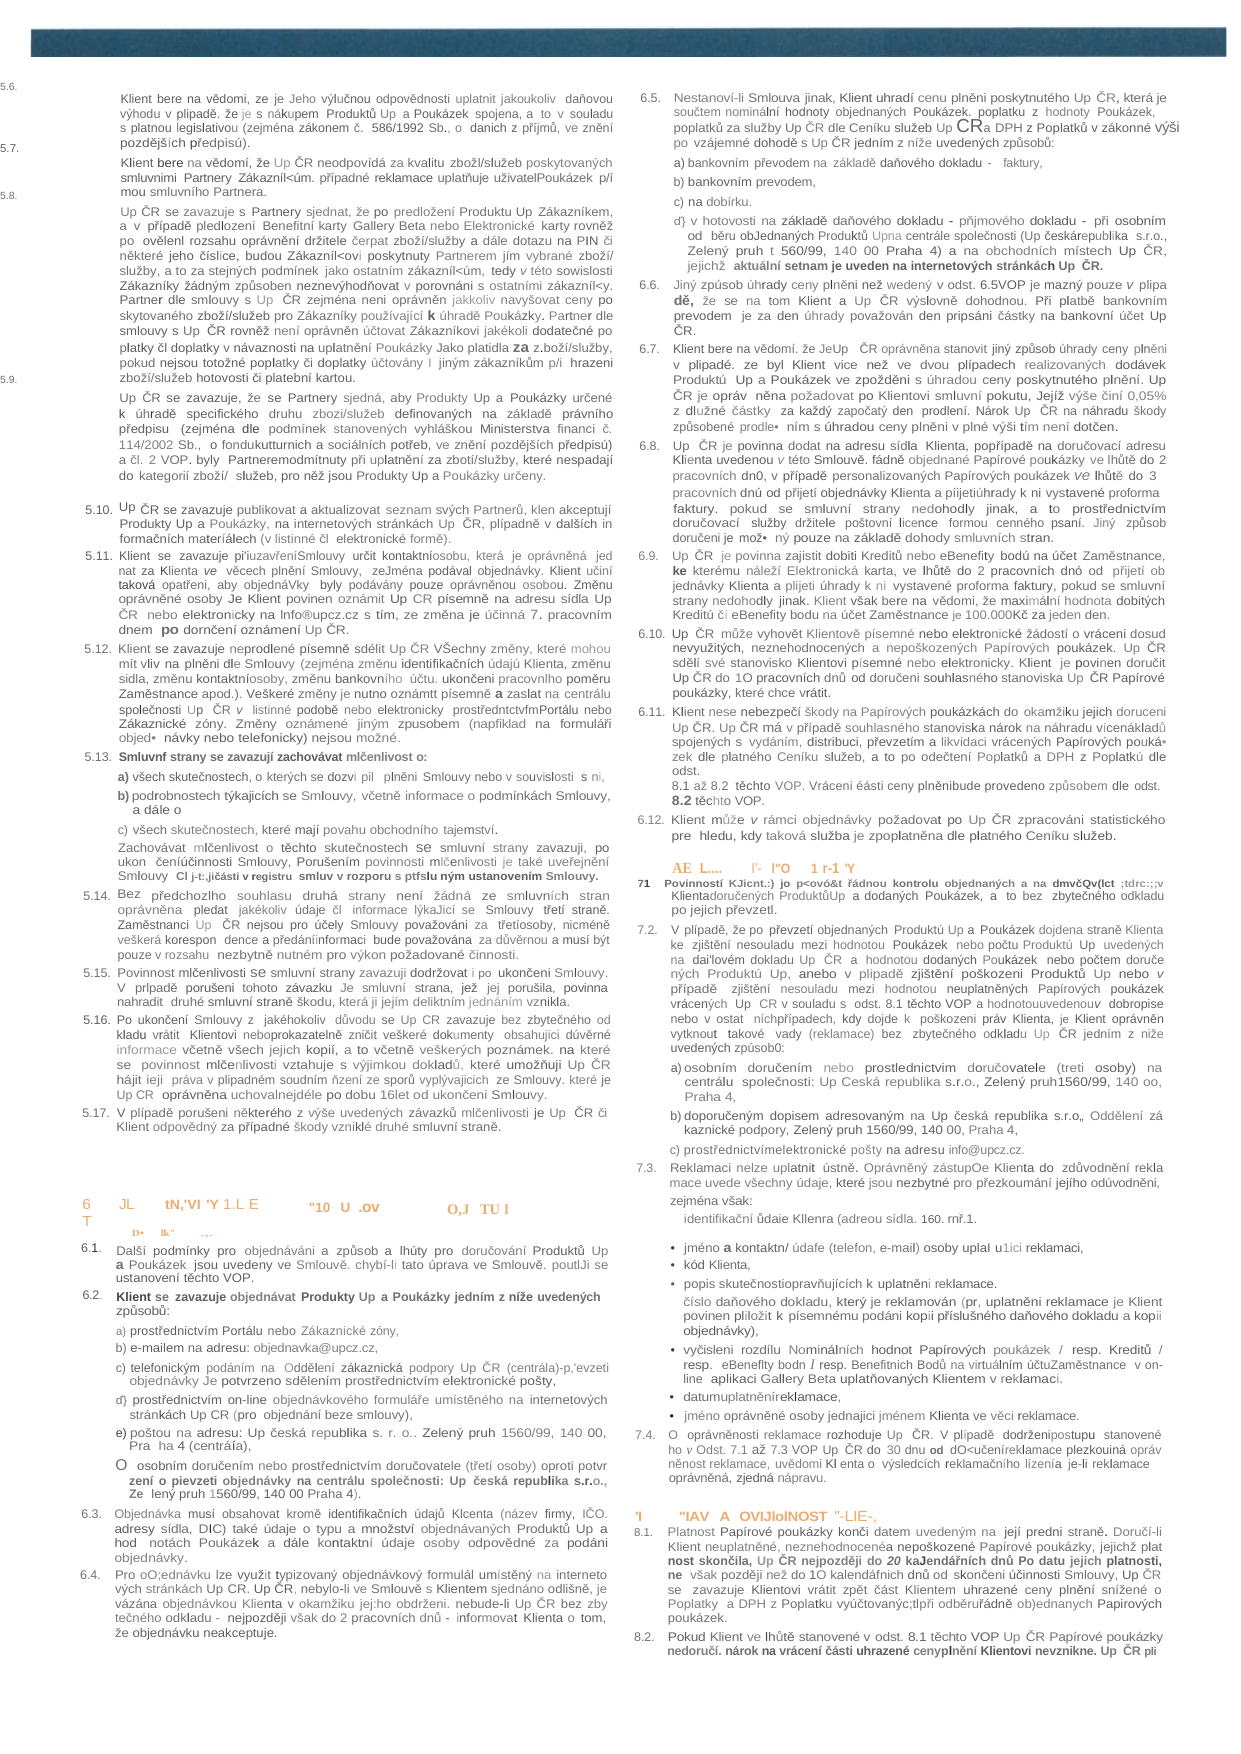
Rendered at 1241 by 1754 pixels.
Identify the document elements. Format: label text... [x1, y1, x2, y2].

text způsobů: [116, 1304, 609, 1318]
list Klient se zavazuje neprodlené písemně sdélit Up ČR VŠechny změny, které mohou mít vliv na plněni dle Smlouvy (zejména změnu identifikačních údajú Klienta, změnu sidla, změnu kontaktníosoby, změnu bankovního účtu. ukončeni pracovnlho poměru Zaměstnance apod.). Veškeré změny je nutno oznámtt písemně a zaslat na centrálu [84, 642, 611, 702]
text 6.2. [0, 1287, 103, 1302]
text pracovních dnú od přijetí objednávky Klienta a píijetiúhrady k ni vystavené proforma [672, 486, 1238, 500]
text 'I "IAV A OVIJlolNOST "-LIE-, [635, 1507, 1238, 1524]
text identifikační ůdaie Kllenra (adreou sídla. 160. rnř.1. [684, 1213, 1238, 1226]
list doporučeným dopisem adresovaným na Up česká republika s.r.o„ Oddělení zá­ kaznické podpory, Zelený pruh 1560/99, 140 00, Praha 4, [670, 1110, 1163, 1137]
picture [29, 25, 1227, 57]
text zejména však: [670, 1195, 1238, 1208]
list datumuplatněníreklamace, [669, 1390, 1238, 1404]
list Klient bere na vědomí. že JeUp ČR oprávněna stanovit jiný způsob úhrady ceny plněni v plipadé. ze byl Klient vice než ve dvou plípadech realizovaných dodávek Produktú Up a Poukázek ve zpožděni s úhradou ceny poskytnutého plnění. Up ČR je opráv­ něna požadovat po Klientovi smluvní pokutu, Jejíž výše činí 0,05% z dlužné částky za každý započatý den prodlení. Nárok Up ČR na náhradu škody způsobené prodle• ním s úhradou ceny plněni v plné výši tím není dotčen. [639, 342, 1167, 434]
list osobním doručením nebo prostlednictvim doručovatele (treti osoby) na centrálu společnosti: Up Ceská republika s.r.o., Zelený pruh1560/99, 140 oo, Praha 4, [671, 1061, 1163, 1104]
text faktury. pokud se smluvní strany nedohodly jinak, a to prostřednictvím doručovací služby držitele poštovní licence formou cenného psaní. Jiný způsob doručeni je mož• ný pouze na základě dohody smluvních stran. [672, 501, 1167, 545]
text Up ČR se zavazuje, že se Partnery sjedná, aby Produkty Up a Poukázky určené k úhradě specifického druhu zbozi/služeb definovaných na základě právního předpisu (zejména dle podmínek stanovených vyhláškou Ministerstva financi č. 114/2002 Sb., o fondukutturnich a sociálních potřeb, ve znění pozdějších předpisú) a čl. 2 VOP. byly Partneremodmítnuty při uplatnění za zbotí/služby, které nespadají do kategorií zboží/ služeb, pro něž jsou Produkty Up a Poukázky určeny. [119, 391, 613, 483]
list O oprávněnosti reklamace rozhoduje Up ČR. V plípadě dodrženipostupu stanovené­ ho v Odst. 7.1 až 7.3 VOP Up ČR do 30 dnu od dO<učeníreklamace plezkouiná opráv­ něnost reklamace, uvědomi Kl enta o výsledcích reklamačního lízenía je-li reklamace [635, 1429, 1162, 1471]
list Platnost Papírové poukázky konči datem uvedeným na její predni straně. Doručí-li Klient neuplatněné, neznehodnocenéa nepoškozené Papírové poukázky, jejichž plat­ nost skončila, Up ČR nejpozději do 20 kaJendářních dnů Po datu jejich platnosti, ne však později než do 1O kalendáfnich dnů od skončeni účinnosti Smlouvy, Up ČR se zavazuje Klientovi vrátit zpět část Klientem uhrazené ceny plnění snížené o Poplatky a DPH z Poplatku vyúčtovanýc;tlpři odběruřádně ob)ednanych Papirových poukázek. [634, 1525, 1162, 1626]
list Up ČR se zavazuje publikovat a aktualizovat seznam svých Partnerů, klen akceptují Produkty Up a Poukázky, na internetových stránkách Up ČR, plípadně v dalších in­ formačních materíálech (v listinné čl elektronické formě). [85, 500, 612, 546]
text oprávněná, zjedná nápravu. [668, 1471, 1238, 1485]
text O osobním doručením nebo prostřednictvím doručovatele (třetí osoby) oproti potvr­ zení o pievzeti objednávky na centrálu společnosti: Up česká republika s.r.o., Ze­ lený pruh 1560/99, 140 00 Praha 4). [115, 1457, 608, 1501]
list e-mailem na adresu: objednavka@upcz.cz, [115, 1341, 609, 1355]
list bankovním převodem na základě daňového dokladu - faktury, [674, 156, 1238, 170]
list podrobnostech týkajicích se Smlouvy, včetně informace o podmínkách Smlouvy, a dále o [117, 788, 611, 817]
text Zachovávat mlčenlivost o těchto skutečnostech se smluvní strany zavazuji, po ukon­ čeníúčinnosti Smlouvy, Porušením povinnosti mlčenlivosti je také uveřejnění Smlouvy Cl j-t:,jičásti v registru smluv v rozporu s ptfslu ným ustanovením Smlouvy. [118, 840, 610, 883]
list všech skutečnostech, o kterých se dozvi pil plněni Smlouvy nebo v souvislosti s ni, [118, 770, 613, 784]
text "10 U .ov O,J TU l [309, 1198, 513, 1217]
subtitle Klient se zavazuje objednávat Produkty Up a Poukázky jedním z níže uvedených [116, 1290, 609, 1304]
text Klient bere na vědomí, že Up ČR neodpovídá za kvalitu zbožl/služeb poskytovaných smluvnimi Partnery Zákazníl<úm. případné reklamace uplatňuje uživatelPoukázek p/í­ mou smluvního Partnera. [120, 156, 613, 199]
text 6 JL tN,'VI 'Y 1.L E T [82, 1195, 279, 1229]
list prostřednictvím Portálu nebo Zákaznické zóny, [116, 1323, 609, 1337]
text 71 Povinností KJicnt.:) jo p<ovó&t řádnou kontrolu objednaných a na dmvčQv(lct ;tdrc:;;v Klientadoručených ProduktůUp a dodaných Poukázek, a to bez zbytečného odkladu po jejich převzetl. [637, 878, 1164, 917]
text číslo daňového dokladu, který je reklamován (pr, uplatněni reklamace je Klient povinen pliložit k písemnému podáni kopii příslušného daňového dokladu a kopii objednávky), [683, 1295, 1162, 1338]
text ď} v hotovosti na základě daňového dokladu - pňjmového dokladu - při osobním od­ běru obJednaných Produktů Upna centrále společnosti (Up českárepublika s.r.o., Zelený pruh t 560/99, 140 00 Praha 4) a na obchodních místech Up ČR, jejichž aktuální setnam je uveden na internetových stránkách Up ČR. [674, 213, 1167, 273]
list kód Klienta, [670, 1257, 1238, 1272]
subtitle Smluvnf strany se zavazují zachovávat mlčenlivost o: [84, 750, 613, 764]
text ď} prostřednictvím on-line objednávkového formuláře umístěného na internetových stránkách Up CR (pro objednání beze smlouvy), [116, 1393, 608, 1422]
text Další podmínky pro objednáváni a způsob a lhúty pro doručování Produktů Up a Poukázek jsou uvedeny ve Smlouvě. chybí-li tato úprava ve Smlouvě. poutlJi se ustanovení těchto VOP. [116, 1245, 609, 1285]
list V plípadě porušeni některého z výše uvedených závazků mlčenlivosti je Up ČR či Klient odpovědný za případné škody vzniklé druhé smluvní straně. [82, 1105, 607, 1134]
text AE L.... I'- l"O 1 r-1 'Y [672, 858, 1238, 876]
list všech skutečnostech, které mají povahu obchodního tajemství. [118, 823, 613, 837]
list V plípadě, že po převzetí objednaných Produktú Up a Poukázek dojdena straně Klienta ke zjištění nesouladu mezi hodnotou Poukázek nebo počtu Produktú Up uvedených na dai'lovém dokladu Up ČR a hodnotou dodaných Poukázek nebo počtem doruče­ ných Produktú Up, anebo v plipadě zjištění poškozeni Produktů Up nebo v případě zjištění nesouladu mezi hodnotou neuplatněných Papírových poukázek vrácených Up CR v souladu s odst. 8.1 těchto VOP a hodnotouuvedenouv dobropise nebo v ostat­ níchpřípadech, kdy dojde k poškozeni práv Klienta, je Klient oprávněn vytknout takové vady (reklamace) bez zbytečného odkladu Up ČR jedním z niže uvedených zpúsob0: [637, 923, 1164, 1055]
list bankovním prevodem, [673, 175, 1238, 189]
list vyčisleni rozdílu Nominálních hodnot Papírových poukázek / resp. Kreditů / resp. eBeneflty bodn I resp. Benefitnich Bodů na virtuálním účtuZaměstnance v on-line aplikaci Gallery Beta uplatňovaných Klientem v reklamaci. [670, 1344, 1163, 1386]
text společnosti Up ČR v listinné podobě nebo elektronicky prostředntctvfmPortálu nebo Zákaznické zóny. Změny oznámené jiným zpusobem (napfiklad na formuláři objed• návky nebo telefonicky) nejsou možné. [118, 703, 612, 745]
text poplatků za služby Up ČR dle Ceníku služeb Up CRa DPH z Poplatků v zákonné výši [673, 119, 1238, 136]
list Pro oO;ednávku lze využit typizovaný objednávkový formulál umístěný na interneto­ vých stránkách Up CR. Up ČR, nebylo-li ve Smlouvě s Klientem sjednáno odlišně, je vázána objednávkou Klienta v okamžiku jej:ho obdrženi. nebude-li Up ČR bez zby­ tečného odkladu - nejpozději však do 2 pracovních dnů - informovat Klienta o tom, že objednávku neakceptuje. [80, 1568, 607, 1640]
list jméno a kontaktn/ údafe (telefon, e-mail) osoby uplaI u1ici reklamaci, [670, 1240, 1238, 1255]
list Povinnost mlčenlivosti se smluvní strany zavazuji dodržovat i po ukončeni Smlouvy. V prlpadě porušeni tohoto závazku Je smluvní strana, jež jej porušila, povinna nahradit druhé smluvní straně škodu, která ji jejím deliktním jednáním vznikla. [83, 964, 609, 1009]
list Klient může v rámci objednávky požadovat po Up ČR zpracováni statistického pre­ hledu, kdy taková služba je zpoplatněna dle platného Ceníku služeb. [637, 813, 1165, 842]
text po vzájemné dohodě s Up ČR jedním z níže uvedených způsobů: [673, 136, 1238, 151]
text Up ČR se zavazuje s Partnery sjednat, že po predložení Produktu Up Zákazníkem, a v případě pledlozeni Benefitní karty Gallery Beta nebo Elektronické karty rovněž po ovělenl rozsahu oprávnění držitele čerpat zboží/služby a dále dotazu na PIN či některé jeho číslice, budou Zákazníl<ovi poskytnuty Partnerem jím vybrané zboží/ služby, a to za stejných podmínek jako ostatním zákazníl<úm, tedy v této sowislosti Zákazníky žádným způsoben neznevýhodňovat v porovnáni s ostatními zákazníl<y. Partner dle smlouvy s Up ČR zejména neni oprávněn jakkoliv navyšovat ceny po­ skytovaného zboží/služeb pro Zákazníky používající k úhradě Poukázky. Partner dle smlouvy s Up ČR rovněž není oprávněn účtovat Zákazníkovi jakékoli dodatečné po­ platky čl doplatky v návaznosti na uplatnění Poukázky Jako platidla za z.boží/služby, pokud nejsou totožné poplatky či doplatky účtovány I jiným zákazníkům p/i hrazeni zboží/služeb hotovosti či platební kartou. [119, 204, 613, 385]
text 6.1. [0, 1240, 102, 1254]
list Po ukončení Smlouvy z jakéhokoliv důvodu se Up CR zavazuje bez zbytečného od­ kladu vrátit Klientovi neboprokazatelně zničit veškeré dokumenty obsahujici dúvěrné informace včetně všech jejich kopií, a to včetně veškerých poznámek. na které se povinnost mlčenlivosti vztahuje s výjimkou dokladů, které umožňuji Up ČR hájit ieji práva v plipadném soudním ňzení ze sporů vyplývajicich ze Smlouvy. které je Up CR oprávněna uchovalnejdéle po dobu 16let od ukončeni Smlouvy. [83, 1013, 611, 1102]
list Bez předchozlho souhlasu druhá strany není žádná ze smluvních stran oprávněna pledat jakékoliv údaje čl informace lýkaJicí se Smlouvy třetí straně. Zaměstnanci Up ČR nejsou pro účely Smlouvy považováni za třetíosoby, nicméně veškerá korespon­ dence a předáníinformaci bude považována za důvěrnou a musí být pouze v rozsahu nezbytně nutném pro výkon požadované činnosti. [83, 887, 610, 962]
list Klient se zavazuje pi'iuzavřeníSmlouvy určit kontaktníosobu, která je oprávněná jed­ nat za Klienta ve věcech plnění Smlouvy, zeJména podával objednávky. Klient učiní taková opatřeni, aby objednáVky byly podávány pouze oprávněnou osobou. Změnu oprávněné osoby Je Klient povinen oznámit Up CR písemně na adresu sídla Up ČR nebo elektronicky na lnfo®upcz.cz s tím, ze změna je účinná 7. pracovním dnem po dornčení oznámení Up ČR. [85, 549, 613, 637]
text 8.2 těchto VOP. [672, 793, 1238, 808]
list telefonickým podáním na Oddělení zákaznická podpory Up ČR (centrála)-p,'evzeti objednávky Je potvrzeno sdělením prostřednictvím elektronické pošty, [116, 1361, 609, 1388]
list na dobírku. [674, 195, 1238, 209]
list poštou na adresu: Up česká republika s. r. o.. Zelený pruh 1560/99, 140 00, Pra­ ha 4 (centráía), [116, 1427, 608, 1453]
list Up ČR je povinna zajistit dobiti Kreditů nebo eBenefity bodú na účet Zaměstnance, ke kterému náleží Elektronická karta, ve lhůtě do 2 pracovních dnó od přijetí ob­ jednávky Klienta a plijeti úhrady k ni vystavené proforma faktury, pokud se smluvní strany nedohodly jinak. Klient však bere na vědomi, že maximální hodnota dobitých Kreditú čí eBenefity bodu na účet Zaměstnance je 100.000Kč za jeden den. [638, 549, 1166, 622]
list Up ČR je povinna dodat na adresu sídla Klienta, popřípadě na doručovací adresu Klienta uvedenou v této Smlouvě. fádně objednané Papírové poukázky ve lhůtě do 2 pracovních dn0, v případě personalizovaných Papírových poukázek ve lhůtě do 3 [639, 439, 1166, 484]
text 8.1 až 8.2 těchto VOP. Vráceni éásti ceny plněnibude provedeno způsobem dle odst. [672, 779, 1238, 793]
subtitle nedoručí. nárok na vrácení části uhrazené cenyplnění Klientovi nevznikne. Up ČR pli [667, 1644, 1238, 1658]
list Pokud Klient ve lhůtě stanovené v odst. 8.1 těchto VOP Up ČR Papírové poukázky [634, 1630, 1238, 1644]
list Objednávka musí obsahovat kromě identifikačních údajů Klcenta (název firmy, IČO. adresy sídla, DIC) také údaje o typu a množství objednávaných Produktů Up a hod­ notách Poukázek a dále kontaktní údaje osoby odpovědné za podáni objednávky. [81, 1507, 608, 1565]
list Klient nese nebezpečí škody na Papírových poukázkách do okamžiku jejich doruceni Up ČR. Up ČR má v případě souhlasného stanoviska nárok na náhradu vícenákladů spojených s vydáním, distribuci, převzetím a likvidaci vrácených Papírových pouká• zek dle platného Ceníku služeb, a to po odečtení Poplatků a DPH z Poplatkú dle odst. [638, 705, 1166, 778]
list jméno oprávněné osoby jednajici jménem Klienta ve věci reklamace. [669, 1408, 1238, 1423]
list Up ČR může vyhovět Klientově písemné nebo elektronické žádostí o vráceni dosud nevyužitých, neznehodnocených a nepoškozených Papírových poukázek. Up ČR sdělí své stanovisko Klientovi písemné nebo elektronicky. Klient je povinen doručit Up ČR do 1O pracovních dnů od doručeni souhlasného stanoviska Up ČR Papírové poukázky, které chce vrátit. [638, 626, 1166, 700]
list Reklamaci nelze uplatnit ústně. Oprávněný zástupOe Klienta do zdůvodnění rekla­ mace uvede všechny údaje, které jsou nezbytné pro přezkoumání jejího odúvodněni, [636, 1161, 1163, 1191]
list popis skutečnostiopravňujících k uplatněni reklamace. [670, 1277, 1238, 1292]
list Jiný zpúsob úhrady ceny plněni než wedený v odst. 6.5VOP je mazný pouze v plipa­ dě, že se na tom Klient a Up ČR výslovně dohodnou. Při platbě bankovním prevodem je za den úhrady považován den pripsáni částky na bankovní účet Up ČR. [639, 277, 1167, 338]
list Nestanoví-li Smlouva jinak, Klient uhradí cenu plněni poskytnutého Up ČR, která je součtem nominální hodnoty objednaných Poukázek. poplatku z hodnoty Poukázek, [640, 91, 1167, 119]
text Klient bere na vědomi, ze je Jeho výlučnou odpovědnosti uplatnit jakoukoliv daňovou výhodu v plipadě. že je s nákupem Produktů Up a Poukázek spojena, a to v souladu s platnou legislativou (zejména zákonem č. 586/1992 Sb., o danich z příjmů, ve znění pozdějších předpisú). [120, 92, 613, 150]
list prostřednictvímelektronické pošty na adresu info@upcz.cz. [669, 1142, 1238, 1157]
